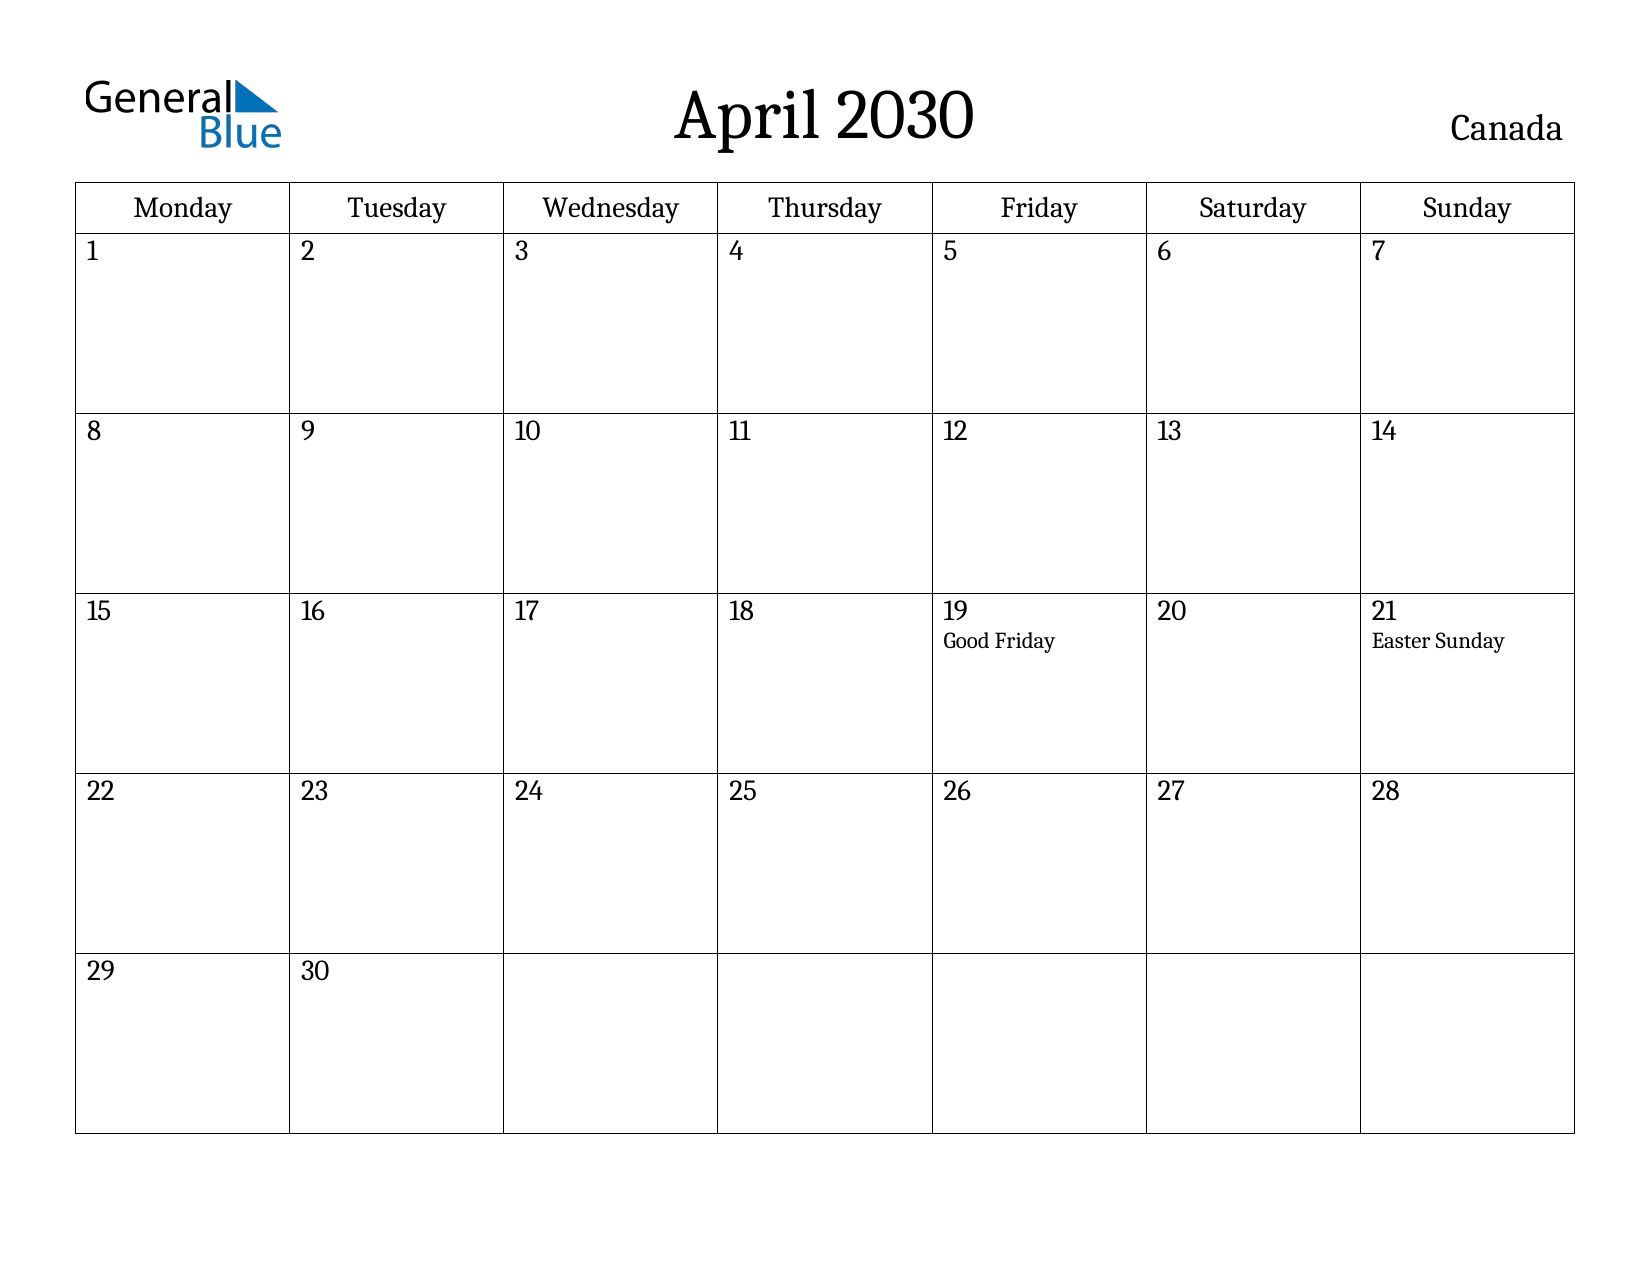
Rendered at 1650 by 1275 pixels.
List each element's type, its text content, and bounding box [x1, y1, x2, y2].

table_cell Sunday [1361, 183, 1574, 233]
table_cell Monday [76, 183, 289, 233]
table_cell [290, 448, 503, 593]
table_cell 2 [290, 234, 503, 267]
table_cell [933, 448, 1146, 593]
table_cell 25 [718, 774, 932, 807]
table_header Canada [1146, 75, 1574, 182]
table_cell 14 [1361, 414, 1574, 447]
table_cell 7 [1361, 234, 1574, 267]
table_cell [933, 808, 1146, 953]
table_cell 24 [504, 774, 717, 807]
table_cell Friday [933, 183, 1146, 233]
table_cell [718, 627, 932, 773]
table_cell [933, 988, 1146, 1133]
table_cell 13 [1147, 414, 1360, 447]
table_cell Easter Sunday [1361, 627, 1574, 773]
table_cell [76, 627, 289, 773]
table_cell [1361, 808, 1574, 953]
table_cell [76, 267, 289, 413]
table_cell [76, 448, 289, 593]
table_cell 20 [1147, 594, 1360, 627]
picture [86, 80, 281, 148]
table_cell [504, 448, 717, 593]
table_header April 2030 [504, 75, 1146, 182]
table_cell [933, 954, 1146, 987]
table_cell 19 [933, 594, 1146, 627]
table_cell [504, 267, 717, 413]
table_cell [1361, 448, 1574, 593]
table_cell 4 [718, 234, 932, 267]
table_cell 3 [504, 234, 717, 267]
table_cell [718, 448, 932, 593]
table_cell 5 [933, 234, 1146, 267]
table_cell Tuesday [290, 183, 503, 233]
table_cell 26 [933, 774, 1146, 807]
table_cell 29 [76, 954, 289, 987]
table_cell [1361, 267, 1574, 413]
table_cell 16 [290, 594, 503, 627]
table_cell Good Friday [933, 627, 1146, 773]
table_cell [718, 808, 932, 953]
table_cell 17 [504, 594, 717, 627]
table_cell 10 [504, 414, 717, 447]
table_cell 30 [290, 954, 503, 987]
table_cell [1147, 448, 1360, 593]
table_cell [933, 267, 1146, 413]
table_cell [504, 808, 717, 953]
table_cell [1361, 988, 1574, 1133]
table_cell 27 [1147, 774, 1360, 807]
table_cell [504, 954, 717, 987]
table_cell 11 [718, 414, 932, 447]
table_cell 9 [290, 414, 503, 447]
table_cell 21 [1361, 594, 1574, 627]
table_cell [290, 988, 503, 1133]
table_cell Saturday [1147, 183, 1360, 233]
table_cell [718, 988, 932, 1133]
table_cell [76, 988, 289, 1133]
table_cell [718, 267, 932, 413]
table_cell 6 [1147, 234, 1360, 267]
table_cell 28 [1361, 774, 1574, 807]
table_cell 22 [76, 774, 289, 807]
table_cell [290, 627, 503, 773]
table_cell [1361, 954, 1574, 987]
table_cell [1147, 954, 1360, 987]
table_cell 23 [290, 774, 503, 807]
table_cell 8 [76, 414, 289, 447]
table_cell [76, 808, 289, 953]
table_cell [1147, 627, 1360, 773]
table_cell [1147, 267, 1360, 413]
table_cell 12 [933, 414, 1146, 447]
table_header [76, 75, 503, 182]
table_cell [504, 988, 717, 1133]
table_cell [290, 808, 503, 953]
table_cell 1 [76, 234, 289, 267]
table_cell [504, 627, 717, 773]
table_cell 15 [76, 594, 289, 627]
table_cell [1147, 988, 1360, 1133]
table_cell [718, 954, 932, 987]
table_cell 18 [718, 594, 932, 627]
table_cell Wednesday [504, 183, 717, 233]
table_cell [290, 267, 503, 413]
table_cell [1147, 808, 1360, 953]
table_cell Thursday [718, 183, 932, 233]
